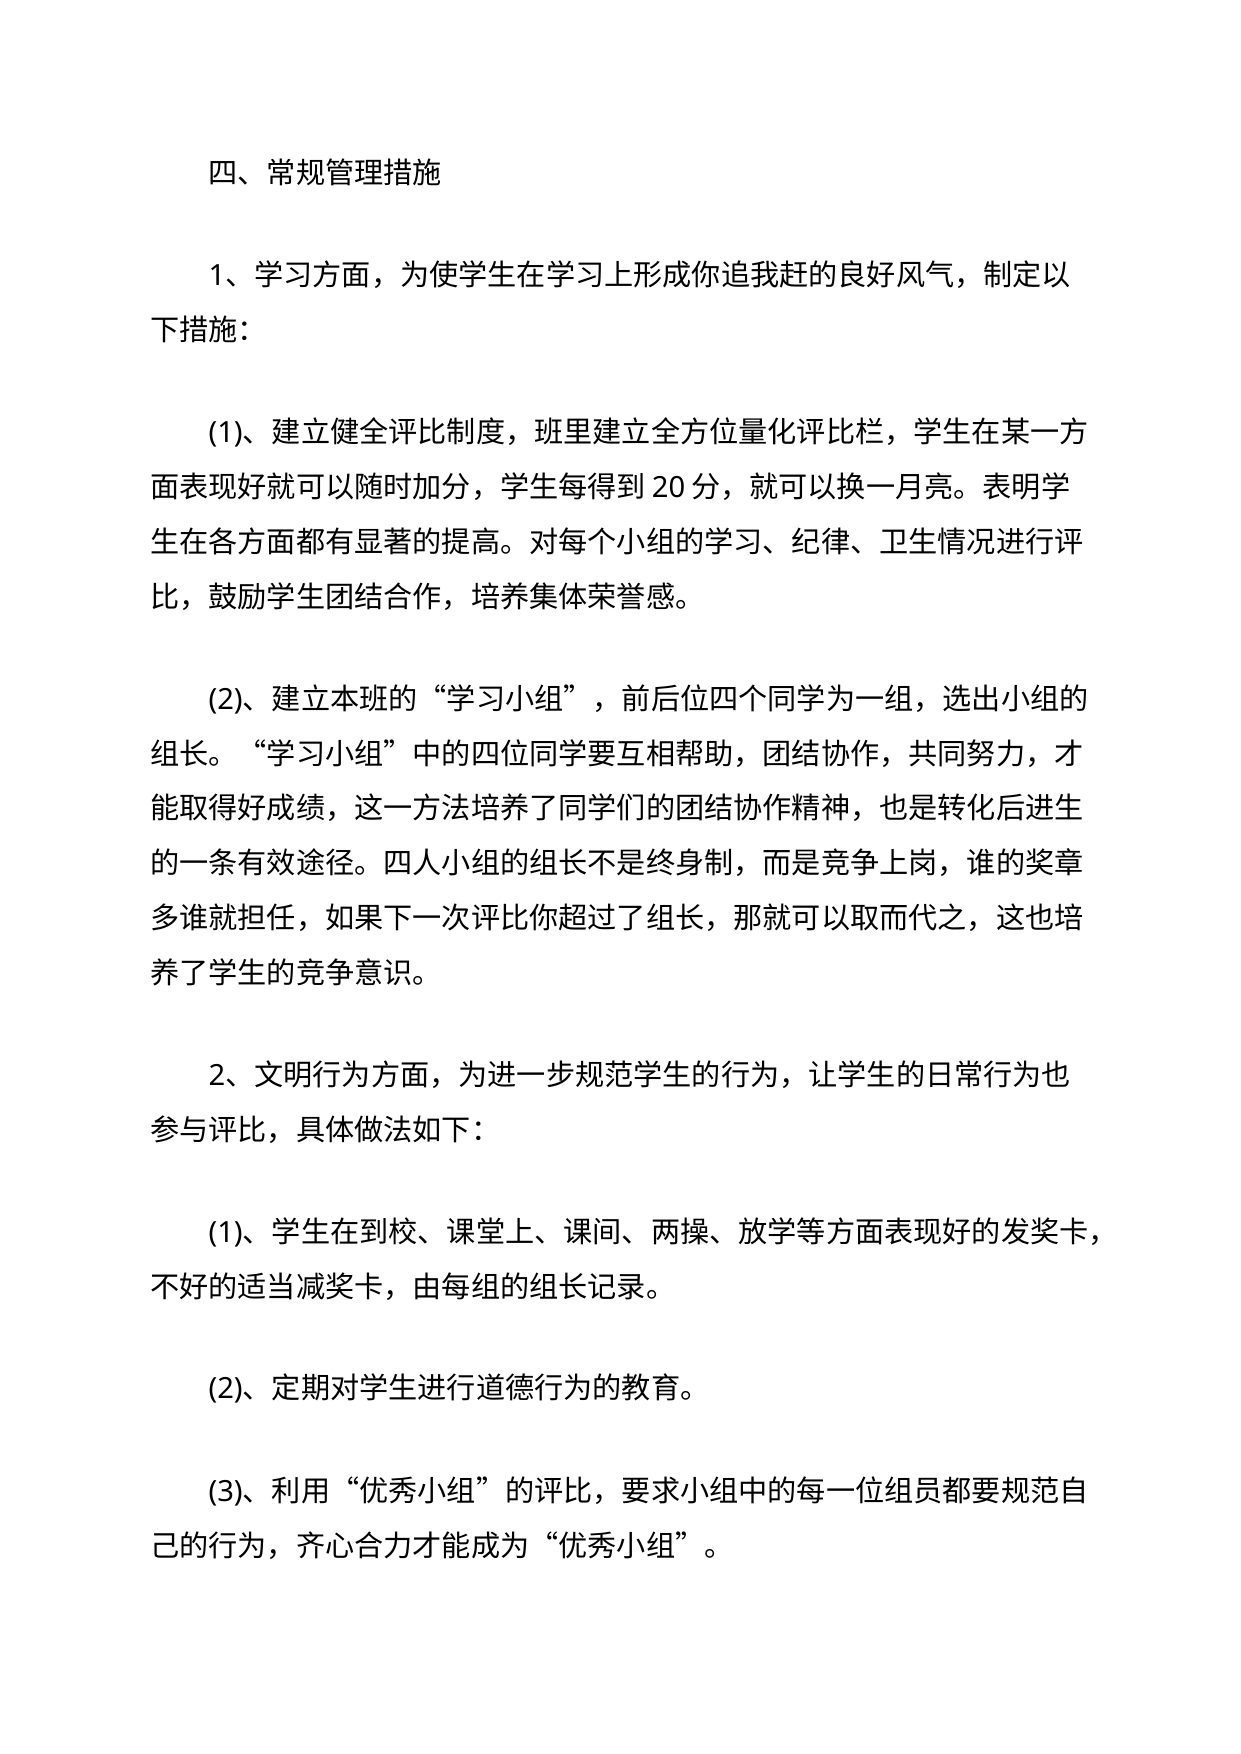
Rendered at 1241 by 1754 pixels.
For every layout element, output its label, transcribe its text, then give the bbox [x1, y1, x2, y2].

text (3)、利用“优秀小组”的评比，要求小组中的每一位组员都要规范自己的行为，齐心合力才能成为“优秀小组”。 [150, 1467, 1090, 1564]
text 四、常规管理措施 [150, 150, 1090, 192]
text (1)、学生在到校、课堂上、课间、两操、放学等方面表现好的发奖卡，不好的适当减奖卡，由每组的组长记录。 [150, 1208, 1090, 1306]
text (2)、建立本班的“学习小组”，前后位四个同学为一组，选出小组的组长。“学习小组”中的四位同学要互相帮助，团结协作，共同努力，才能取得好成绩，这一方法培养了同学们的团结协作精神，也是转化后进生的一条有效途径。四人小组的组长不是终身制，而是竞争上岗，谁的奖章多谁就担任，如果下一次评比你超过了组长，那就可以取而代之，这也培养了学生的竞争意识。 [150, 675, 1090, 992]
text (2)、定期对学生进行道德行为的教育。 [150, 1365, 1090, 1407]
text 2、文明行为方面，为进一步规范学生的行为，让学生的日常行为也参与评比，具体做法如下： [150, 1052, 1090, 1149]
text 1、学习方面，为使学生在学习上形成你追我赶的良好风气，制定以下措施： [150, 252, 1090, 349]
text (1)、建立健全评比制度，班里建立全方位量化评比栏，学生在某一方面表现好就可以随时加分，学生每得到20分，就可以换一月亮。表明学生在各方面都有显著的提高。对每个小组的学习、纪律、卫生情况进行评比，鼓励学生团结合作，培养集体荣誉感。 [150, 408, 1090, 616]
